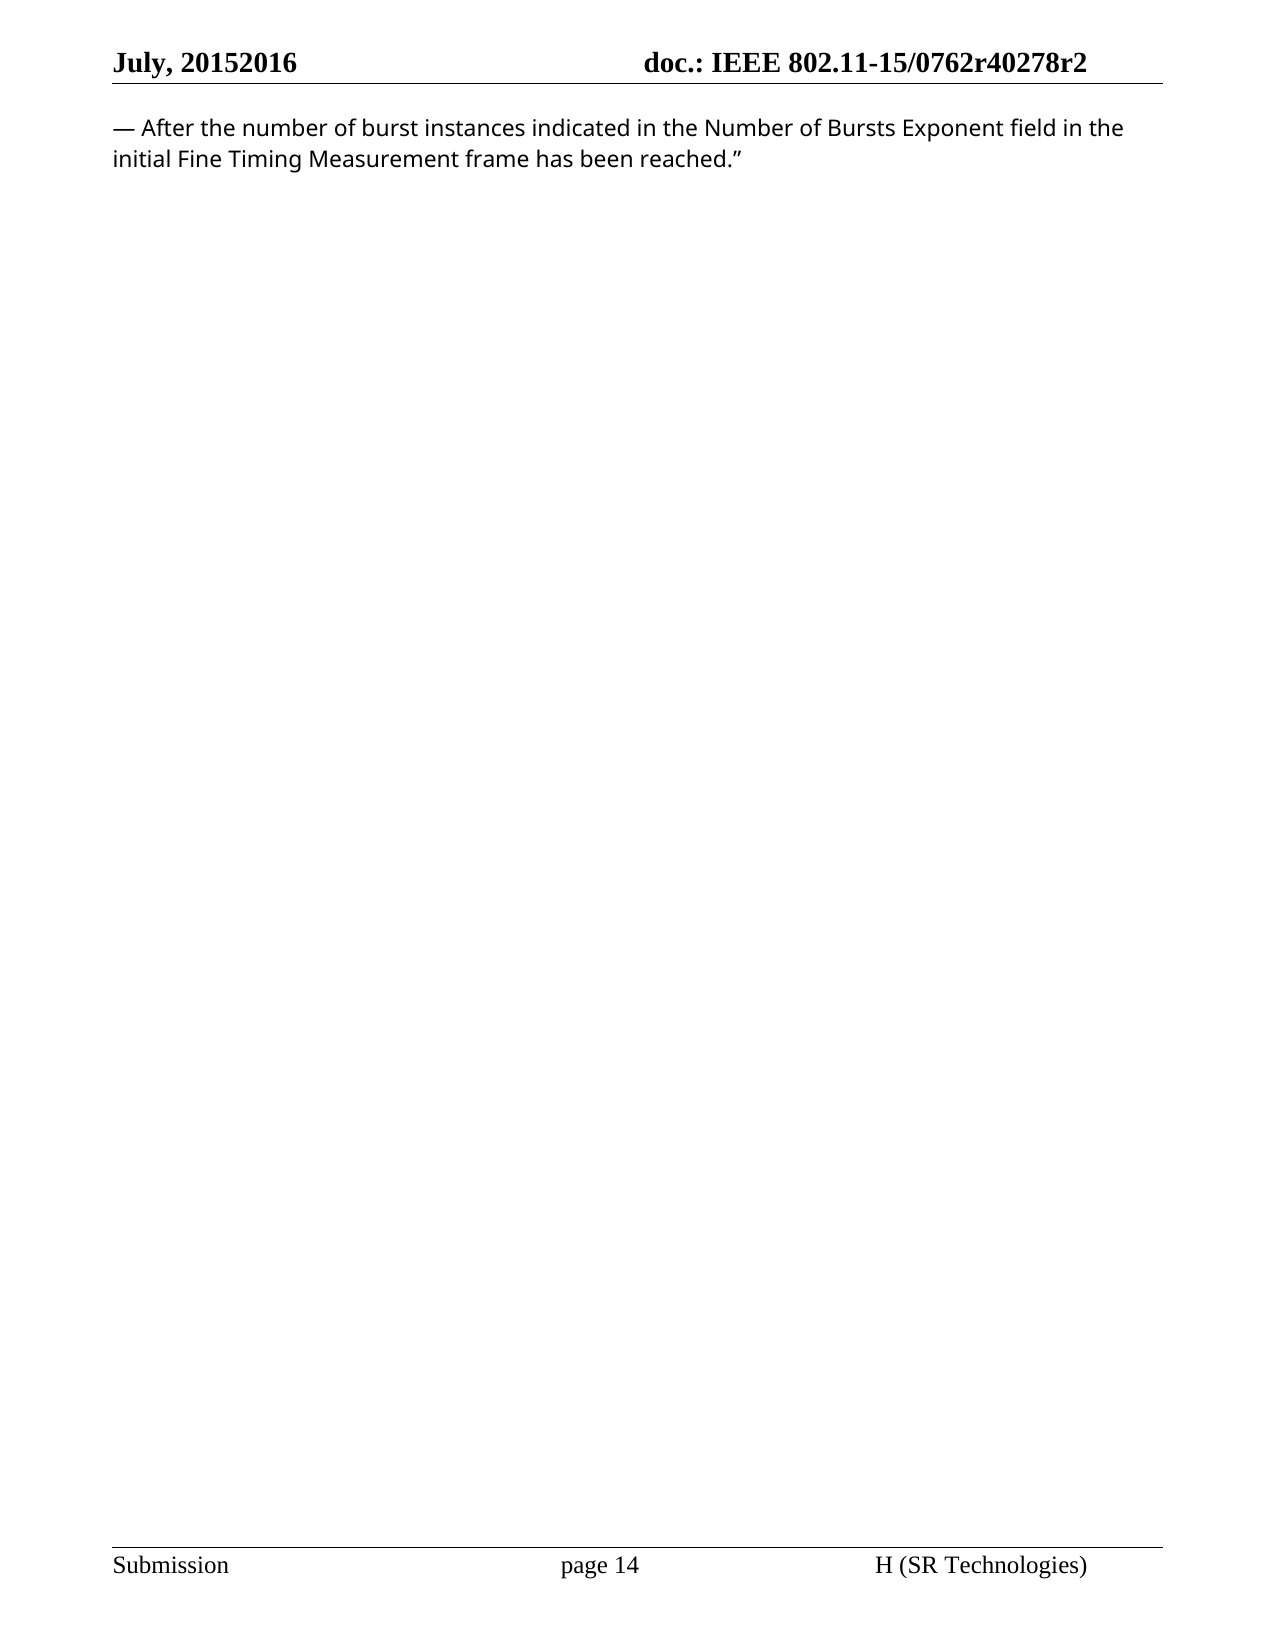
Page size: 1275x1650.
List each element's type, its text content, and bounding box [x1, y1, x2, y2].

text — After the number of burst instances indicated in the Number of Bursts Exponent field in the initial Fine Timing Measurement frame has been reached.” [112, 112, 1163, 175]
